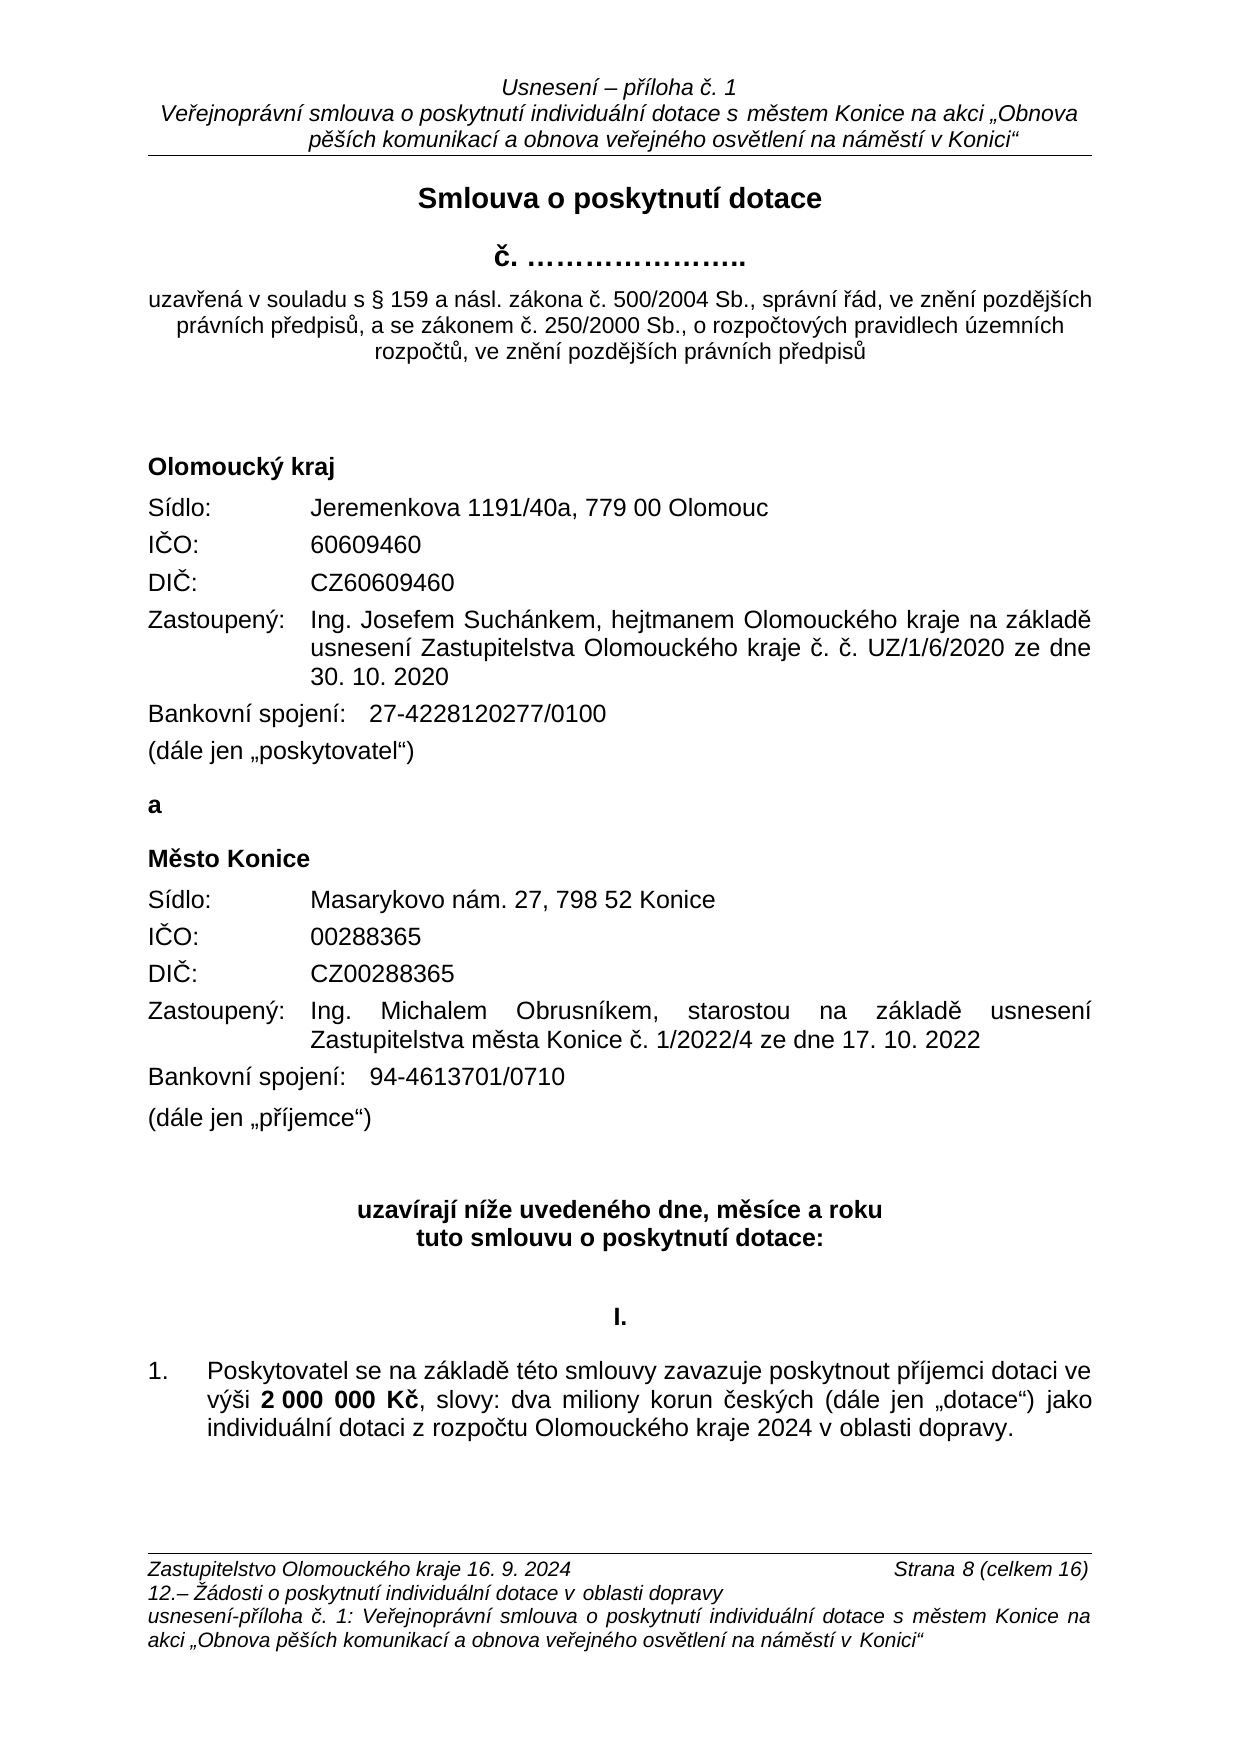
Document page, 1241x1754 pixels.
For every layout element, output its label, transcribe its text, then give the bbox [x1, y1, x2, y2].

text (dále jen „příjemce“) [148, 1103, 1092, 1132]
text Olomoucký kraj [148, 452, 1092, 481]
text Zastoupený: Ing. Michalem Obrusníkem, starostou na základě usnesení Zastupitelstva města Konice č. 1/2022/4 ze dne 17. 10. 2022 [148, 996, 1092, 1054]
text uzavřená v souladu s § 159 a násl. zákona č. 500/2004 Sb., správní řád, ve znění pozdějších právních předpisů, a se zákonem č. 250/2000 Sb., o rozpočtových pravidlech územních rozpočtů, ve znění pozdějších právních předpisů [148, 286, 1092, 364]
text I. [148, 1302, 1092, 1331]
text DIČ: CZ00288365 [148, 959, 1092, 988]
text Bankovní spojení: 94-4613701/0710 [148, 1062, 1092, 1091]
text uzavírají níže uvedeného dne, měsíce a roku tuto smlouvu o poskytnutí dotace: [148, 1194, 1092, 1252]
text Bankovní spojení: 27-4228120277/0100 [148, 699, 1092, 728]
text Sídlo: Jeremenkova 1191/40a, 779 00 Olomouc [148, 493, 1092, 522]
text (dále jen „poskytovatel“) [148, 736, 1092, 765]
list Poskytovatel se na základě této smlouvy zavazuje poskytnout příjemci dotaci ve výši 2 000 000 Kč, slovy: dva miliony korun českých (dále jen „dotace“) jako individuální dotaci z rozpočtu Olomouckého kraje 2024 v oblasti dopravy. [148, 1356, 1092, 1442]
text IČO: 00288365 [148, 922, 1092, 951]
text Zastoupený: Ing. Josefem Suchánkem, hejtmanem Olomouckého kraje na základě usnesení Zastupitelstva Olomouckého kraje č. č. UZ/1/6/2020 ze dne 30. 10. 2020 [148, 604, 1092, 691]
text č. ………………….. [148, 239, 1092, 273]
text DIČ: CZ60609460 [148, 567, 1092, 596]
text Smlouva o poskytnutí dotace [148, 181, 1092, 214]
text IČO: 60609460 [148, 530, 1092, 559]
text Město Konice [148, 844, 1092, 872]
text Sídlo: Masarykovo nám. 27, 798 52 Konice [148, 885, 1092, 914]
text a [148, 790, 1092, 819]
